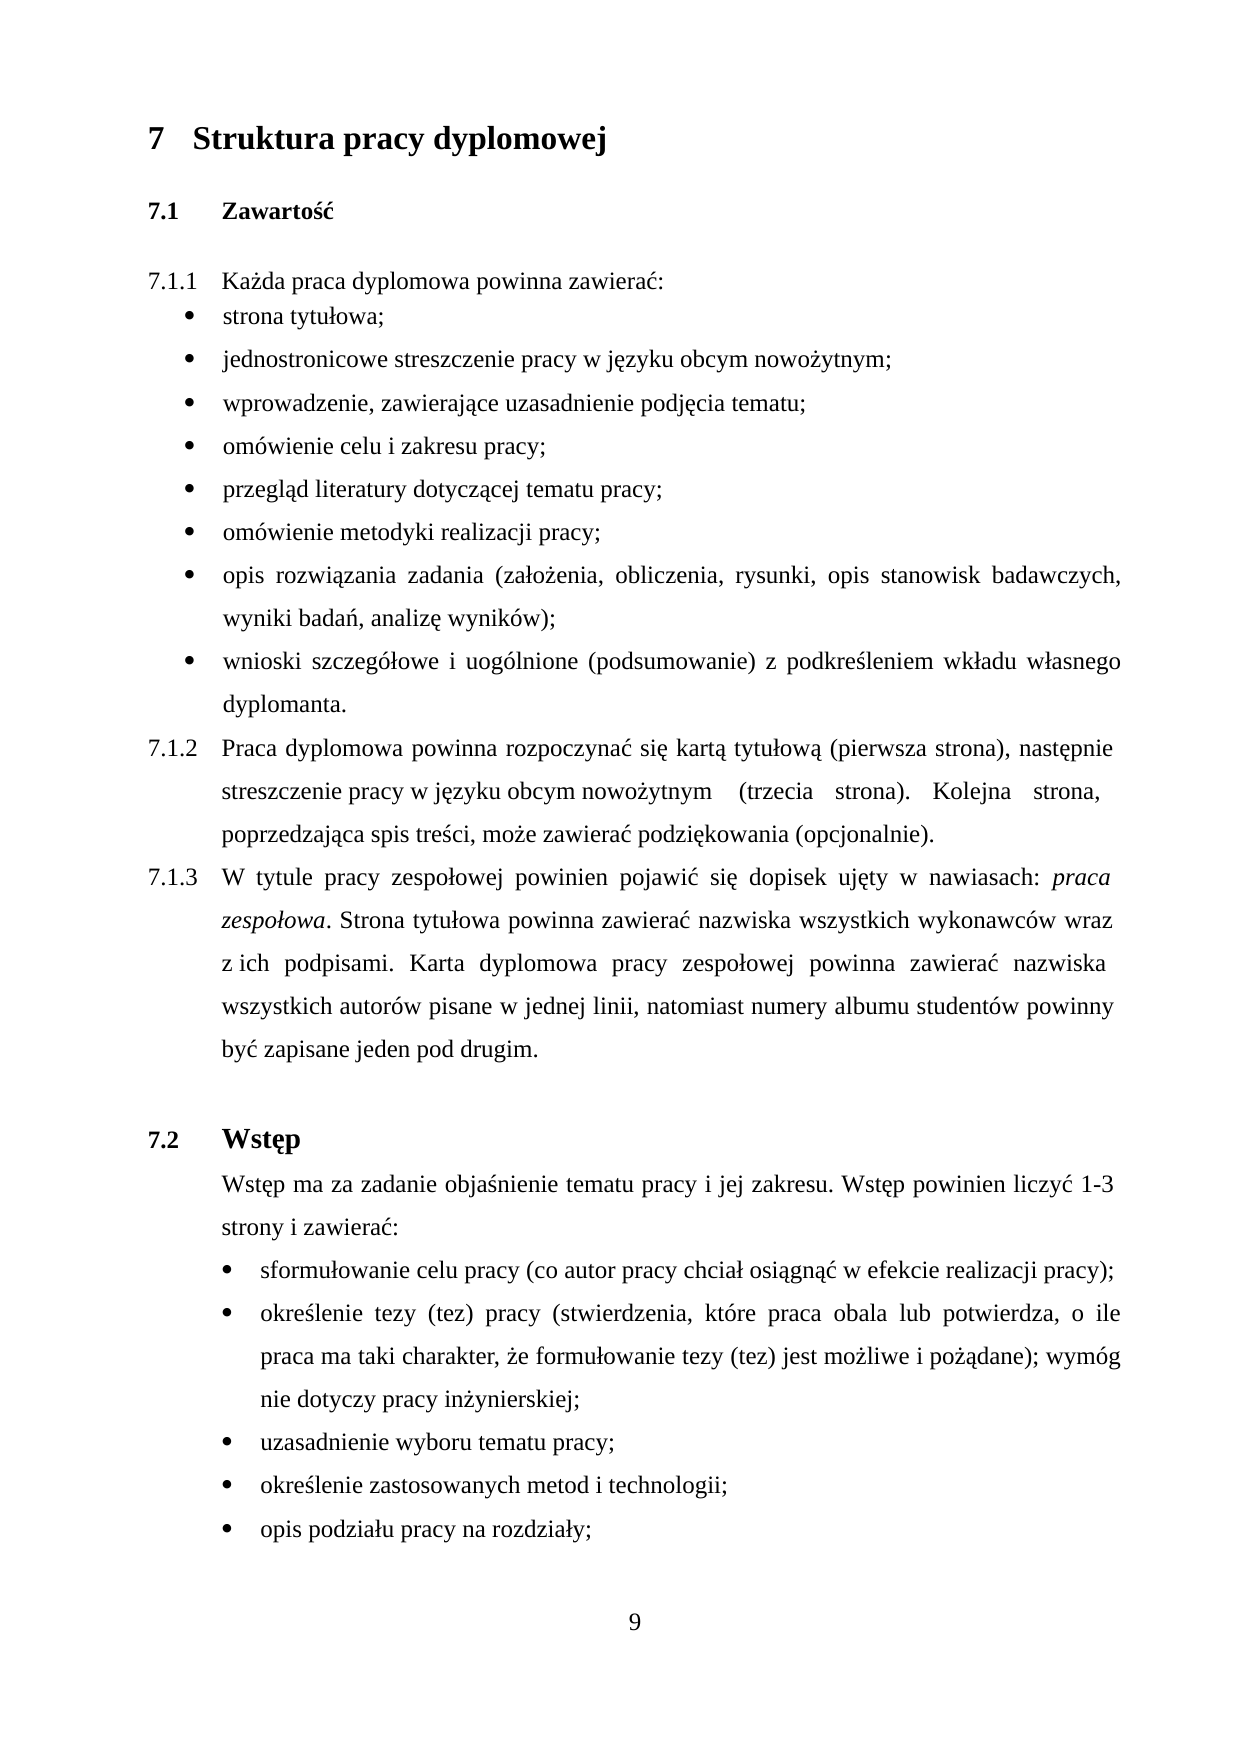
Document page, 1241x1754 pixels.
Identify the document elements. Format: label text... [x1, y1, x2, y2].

list opis podziału pracy na rozdziały; [223, 1514, 1122, 1542]
list sformułowanie celu pracy (co autor pracy chciał osiągnąć w efekcie realizacji pracy); [223, 1255, 1122, 1284]
list określenie tezy (tez) pracy (stwierdzenia, które praca obala lub potwierdza, o ile praca ma taki charakter, że formułowanie tezy (tez) jest możliwe i pożądane); wymóg nie dotyczy pracy inżynierskiej; [223, 1298, 1122, 1413]
list wnioski szczegółowe i uogólnione (podsumowanie) z podkreśleniem wkładu własnego dyplomanta. [185, 646, 1122, 718]
list uzasadnienie wyboru tematu pracy; [223, 1427, 1122, 1456]
list wprowadzenie, zawierające uzasadnienie podjęcia tematu; [185, 388, 1122, 416]
subtitle Zawartość [148, 196, 1122, 225]
subtitle Praca dyplomowa powinna rozpoczynać się kartą tytułową (pierwsza strona), następnie streszczenie pracy w języku obcym nowożytnym (trzecia strona). Kolejna strona, poprzedzająca spis treści, może zawierać podziękowania (opcjonalnie). [148, 733, 1122, 848]
list omówienie celu i zakresu pracy; [185, 431, 1122, 459]
subtitle Każda praca dyplomowa powinna zawierać: [148, 266, 1122, 295]
subtitle strona tytułowa; [185, 301, 1122, 330]
list określenie zastosowanych metod i technologii; [223, 1471, 1122, 1499]
list opis rozwiązania zadania (założenia, obliczenia, rysunki, opis stanowisk badawczych, wyniki badań, analizę wyników); [185, 560, 1122, 632]
subtitle Struktura pracy dyplomowej [148, 118, 1122, 156]
subtitle Wstęp Wstęp ma za zadanie objaśnienie tematu pracy i jej zakresu. Wstęp powinien liczyć 1-3 strony i zawierać: [148, 1121, 1122, 1241]
list jednostronicowe streszczenie pracy w języku obcym nowożytnym; [185, 344, 1122, 373]
subtitle W tytule pracy zespołowej powinien pojawić się dopisek ujęty w nawiasach: praca zespołowa. Strona tytułowa powinna zawierać nazwiska wszystkich wykonawców wraz z ich podpisami. Karta dyplomowa pracy zespołowej powinna zawierać nazwiska wszystkich autorów pisane w jednej linii, natomiast numery albumu studentów powinny być zapisane jeden pod drugim. [148, 862, 1122, 1063]
list omówienie metodyki realizacji pracy; [185, 517, 1122, 546]
list przegląd literatury dotyczącej tematu pracy; [185, 474, 1122, 503]
